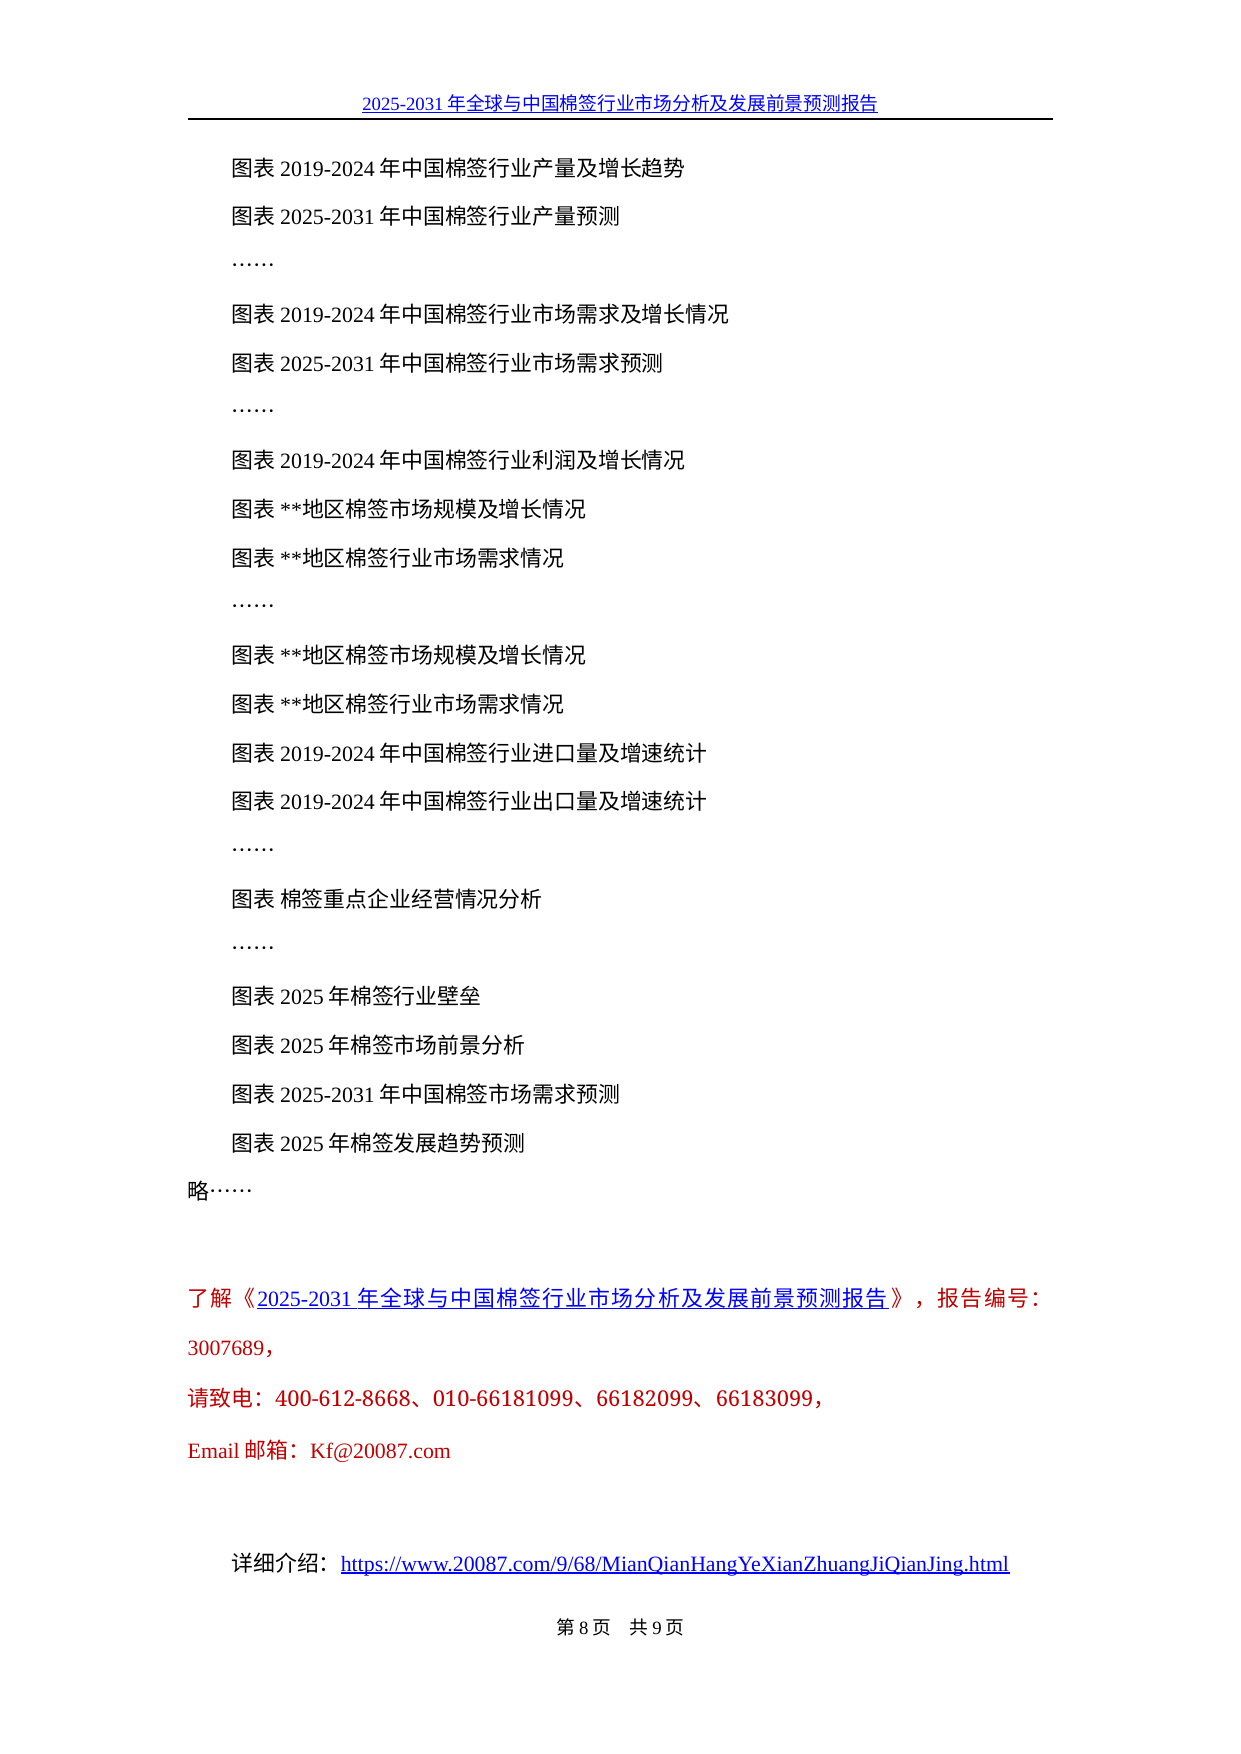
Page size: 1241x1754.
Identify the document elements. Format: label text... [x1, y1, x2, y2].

text 了解《2025-2031年全球与中国棉签行业市场分析及发展前景预测报告》，报告编号：3007689， [187, 1280, 1053, 1362]
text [187, 150, 1053, 1206]
text 详细介绍：https://www.20087.com/9/68/MianQianHangYeXianZhuangJiQianJing.html [187, 1545, 1053, 1578]
text 请致电：400-612-8668、010-66181099、66182099、66183099， [187, 1381, 1053, 1413]
text Email邮箱：Kf@20087.com [187, 1432, 1053, 1465]
